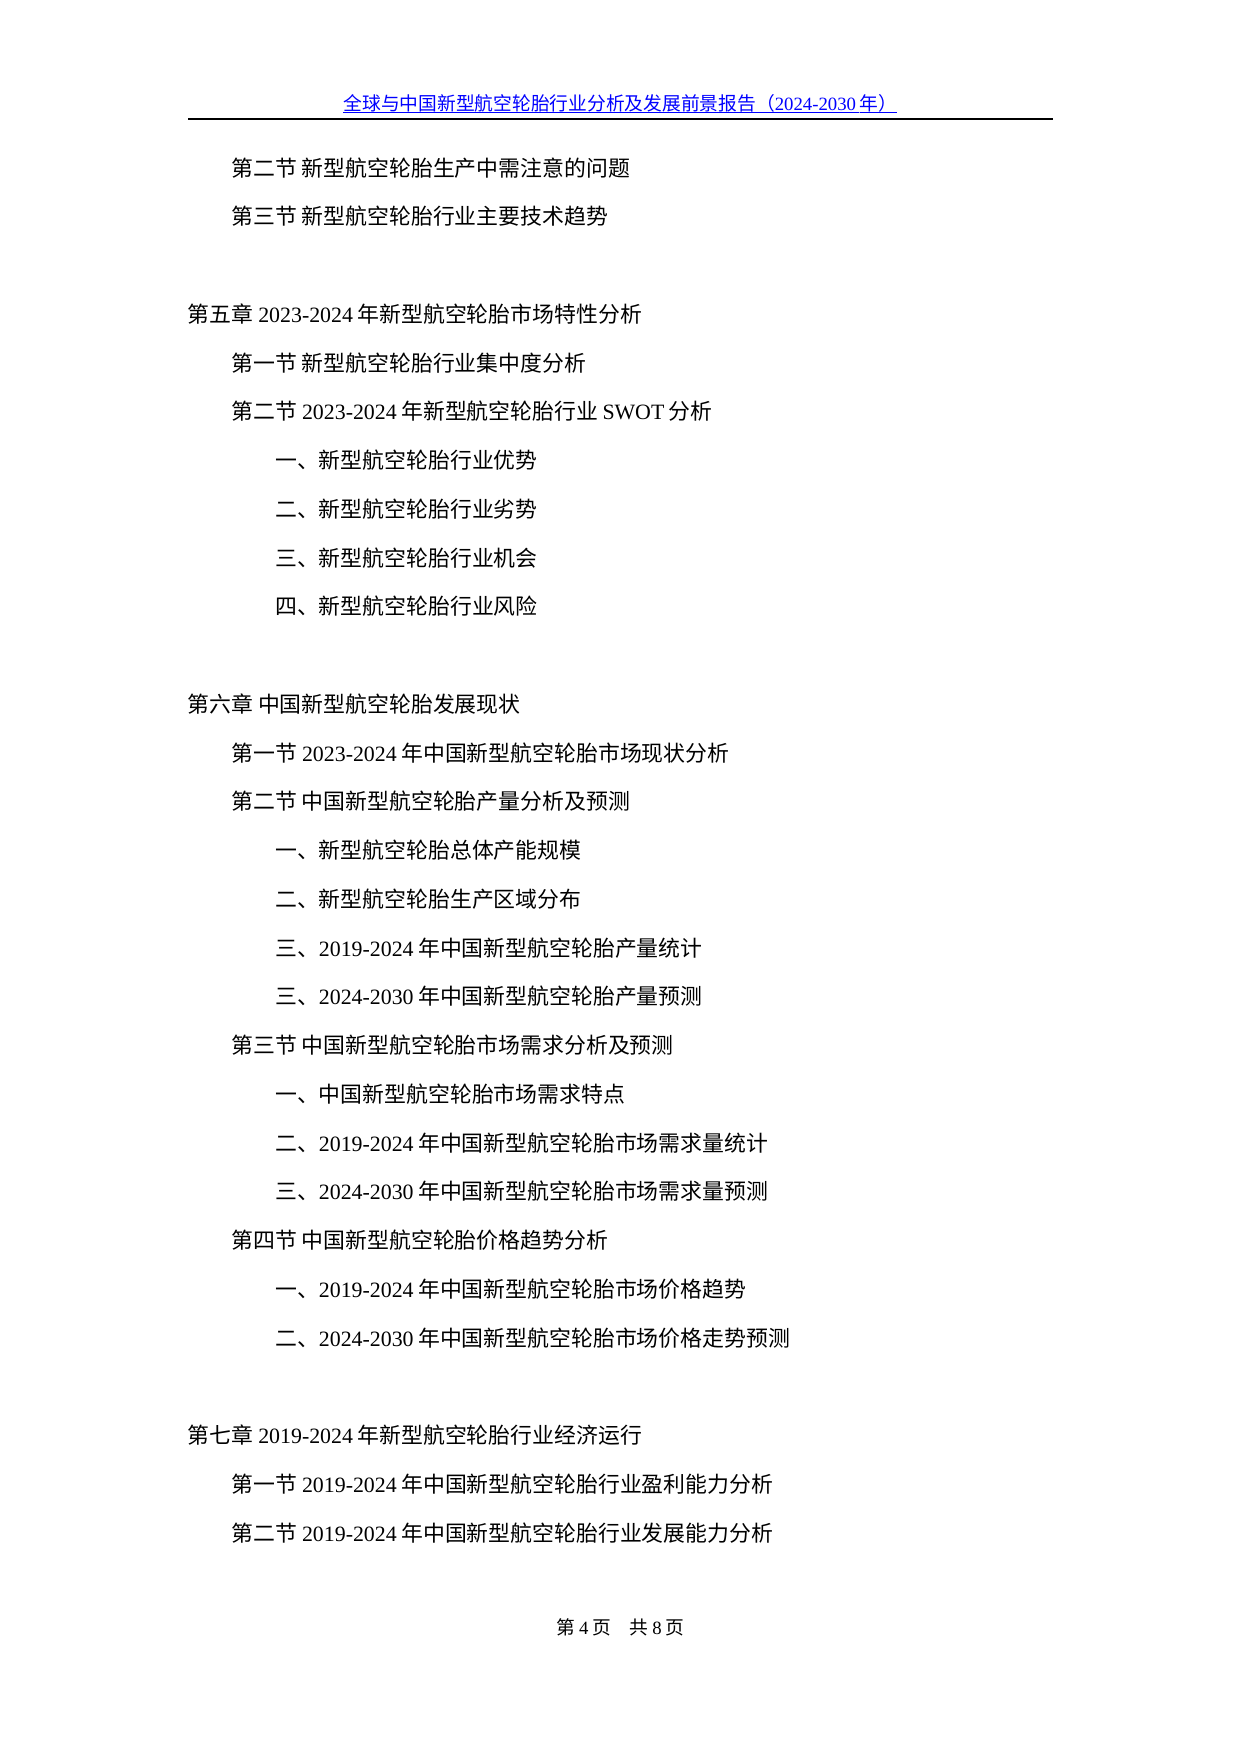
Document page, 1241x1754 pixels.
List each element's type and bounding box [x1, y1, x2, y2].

text [187, 150, 1053, 1548]
